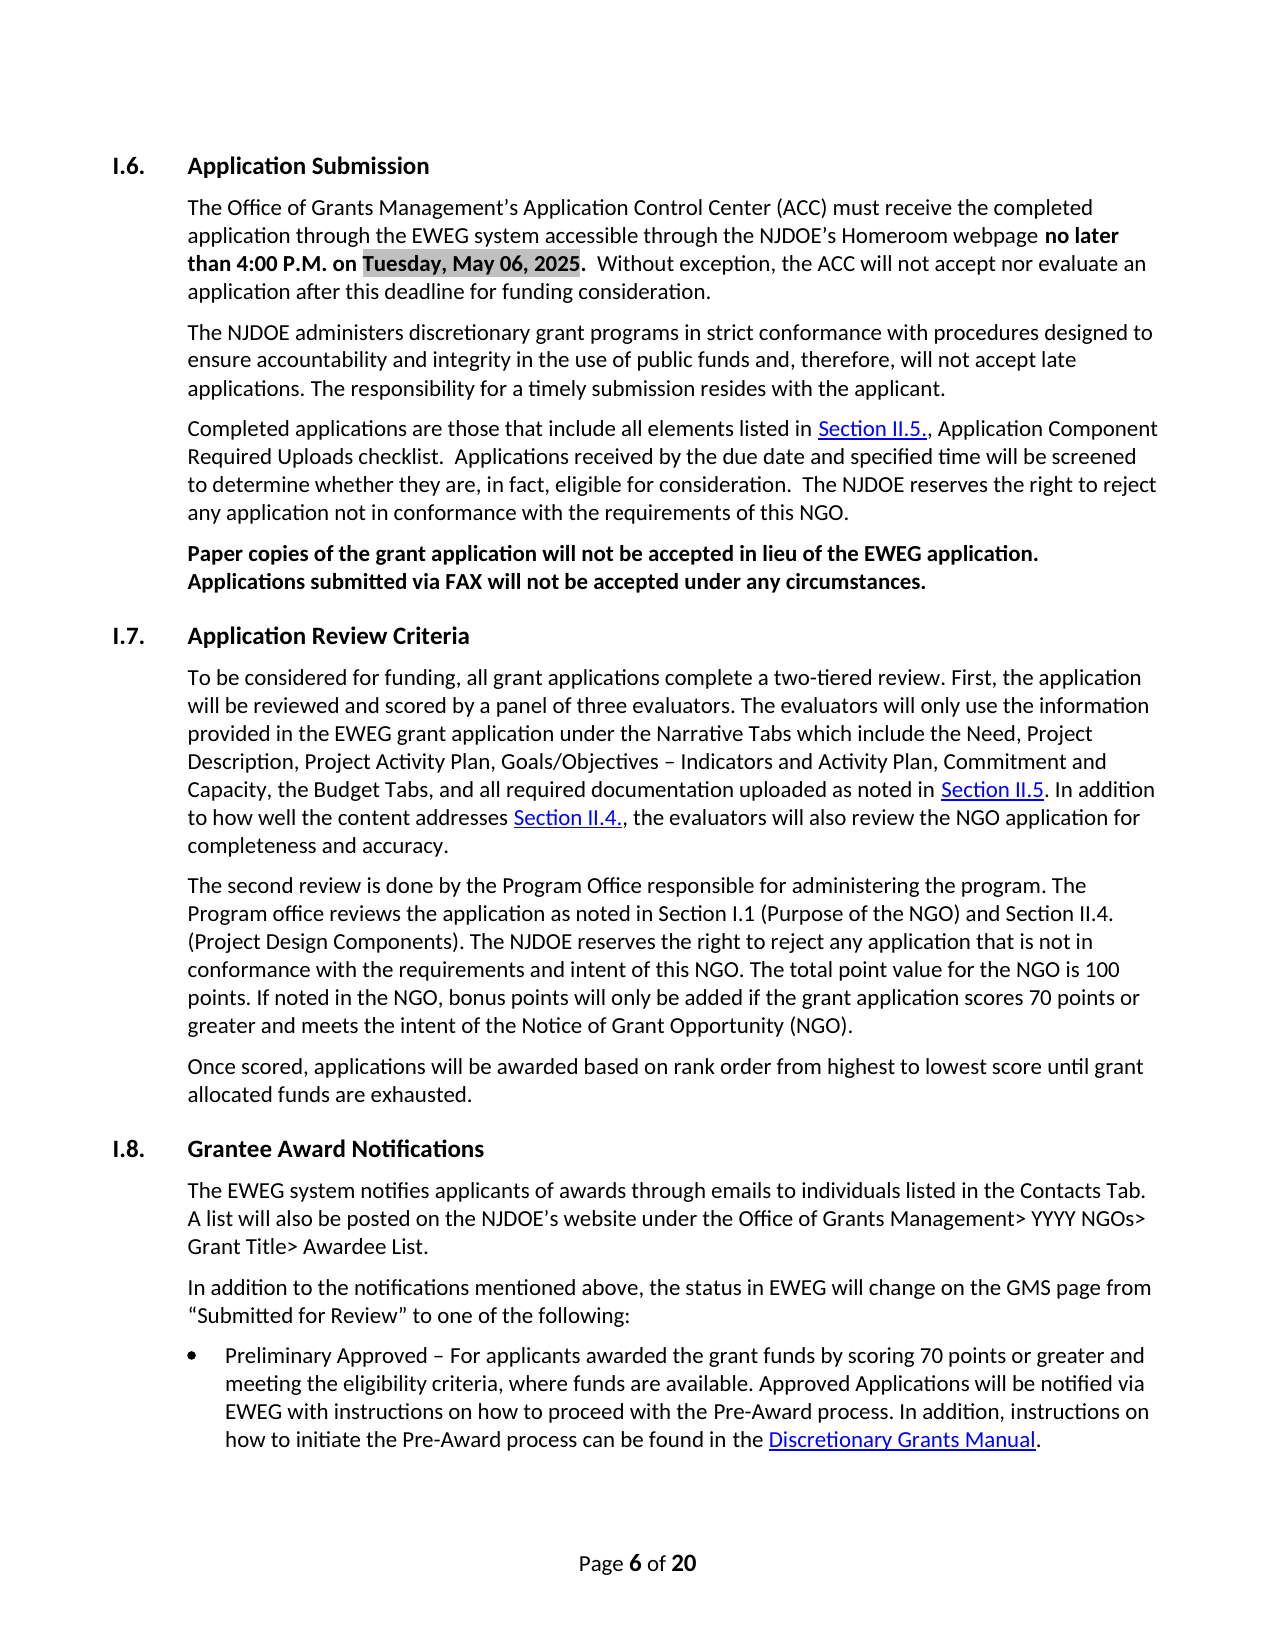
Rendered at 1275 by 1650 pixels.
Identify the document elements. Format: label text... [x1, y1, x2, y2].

text In addition to the notifications mentioned above, the status in EWEG will change on the GMS page from “Submitted for Review” to one of the following: [187, 1273, 1162, 1329]
subtitle Application Submission [112, 150, 1162, 181]
text The EWEG system notifies applicants of awards through emails to individuals listed in the Contacts Tab. A list will also be posted on the NJDOE’s website under the Office of Grants Management> YYYY NGOs> Grant Title> Awardee List. [187, 1176, 1162, 1260]
text Completed applications are those that include all elements listed in Section II.5., Application Component Required Uploads checklist. Applications received by the due date and specified time will be screened to determine whether they are, in fact, eligible for consideration. The NJDOE reserves the right to reject any application not in conformance with the requirements of this NGO. [187, 414, 1162, 526]
text The Office of Grants Management’s Application Control Center (ACC) must receive the completed application through the EWEG system accessible through the NJDOE’s Homeroom webpage no later than 4:00 P.M. on Tuesday, May 06, 2025. Without exception, the ACC will not accept nor evaluate an application after this deadline for funding consideration. [187, 193, 1162, 305]
text The NJDOE administers discretionary grant programs in strict conformance with procedures designed to ensure accountability and integrity in the use of public funds and, therefore, will not accept late applications. The responsibility for a timely submission resides with the applicant. [187, 318, 1162, 402]
text Once scored, applications will be awarded based on rank order from highest to lowest score until grant allocated funds are exhausted. [187, 1052, 1162, 1108]
text Paper copies of the grant application will not be accepted in lieu of the EWEG application. Applications submitted via FAX will not be accepted under any circumstances. [187, 539, 1162, 595]
subtitle Application Review Criteria [112, 620, 1162, 650]
text To be considered for funding, all grant applications complete a two-tiered review. First, the application will be reviewed and scored by a panel of three evaluators. The evaluators will only use the information provided in the EWEG grant application under the Narrative Tabs which include the Need, Project Description, Project Activity Plan, Goals/Objectives – Indicators and Activity Plan, Commitment and Capacity, the Budget Tabs, and all required documentation uploaded as noted in Section II.5. In addition to how well the content addresses Section II.4., the evaluators will also review the NGO application for completeness and accuracy. [187, 663, 1162, 859]
text The second review is done by the Program Office responsible for administering the program. The Program office reviews the application as noted in Section I.1 (Purpose of the NGO) and Section II.4. (Project Design Components). The NJDOE reserves the right to reject any application that is not in conformance with the requirements and intent of this NGO. The total point value for the NGO is 100 points. If noted in the NGO, bonus points will only be added if the grant application scores 70 points or greater and meets the intent of the Notice of Grant Opportunity (NGO). [187, 871, 1162, 1039]
list Preliminary Approved – For applicants awarded the grant funds by scoring 70 points or greater and meeting the eligibility criteria, where funds are available. Approved Applications will be notified via EWEG with instructions on how to proceed with the Pre-Award process. In addition, instructions on how to initiate the Pre-Award process can be found in the Discretionary Grants Manual. [187, 1341, 1162, 1453]
subtitle Grantee Award Notifications [112, 1133, 1162, 1164]
